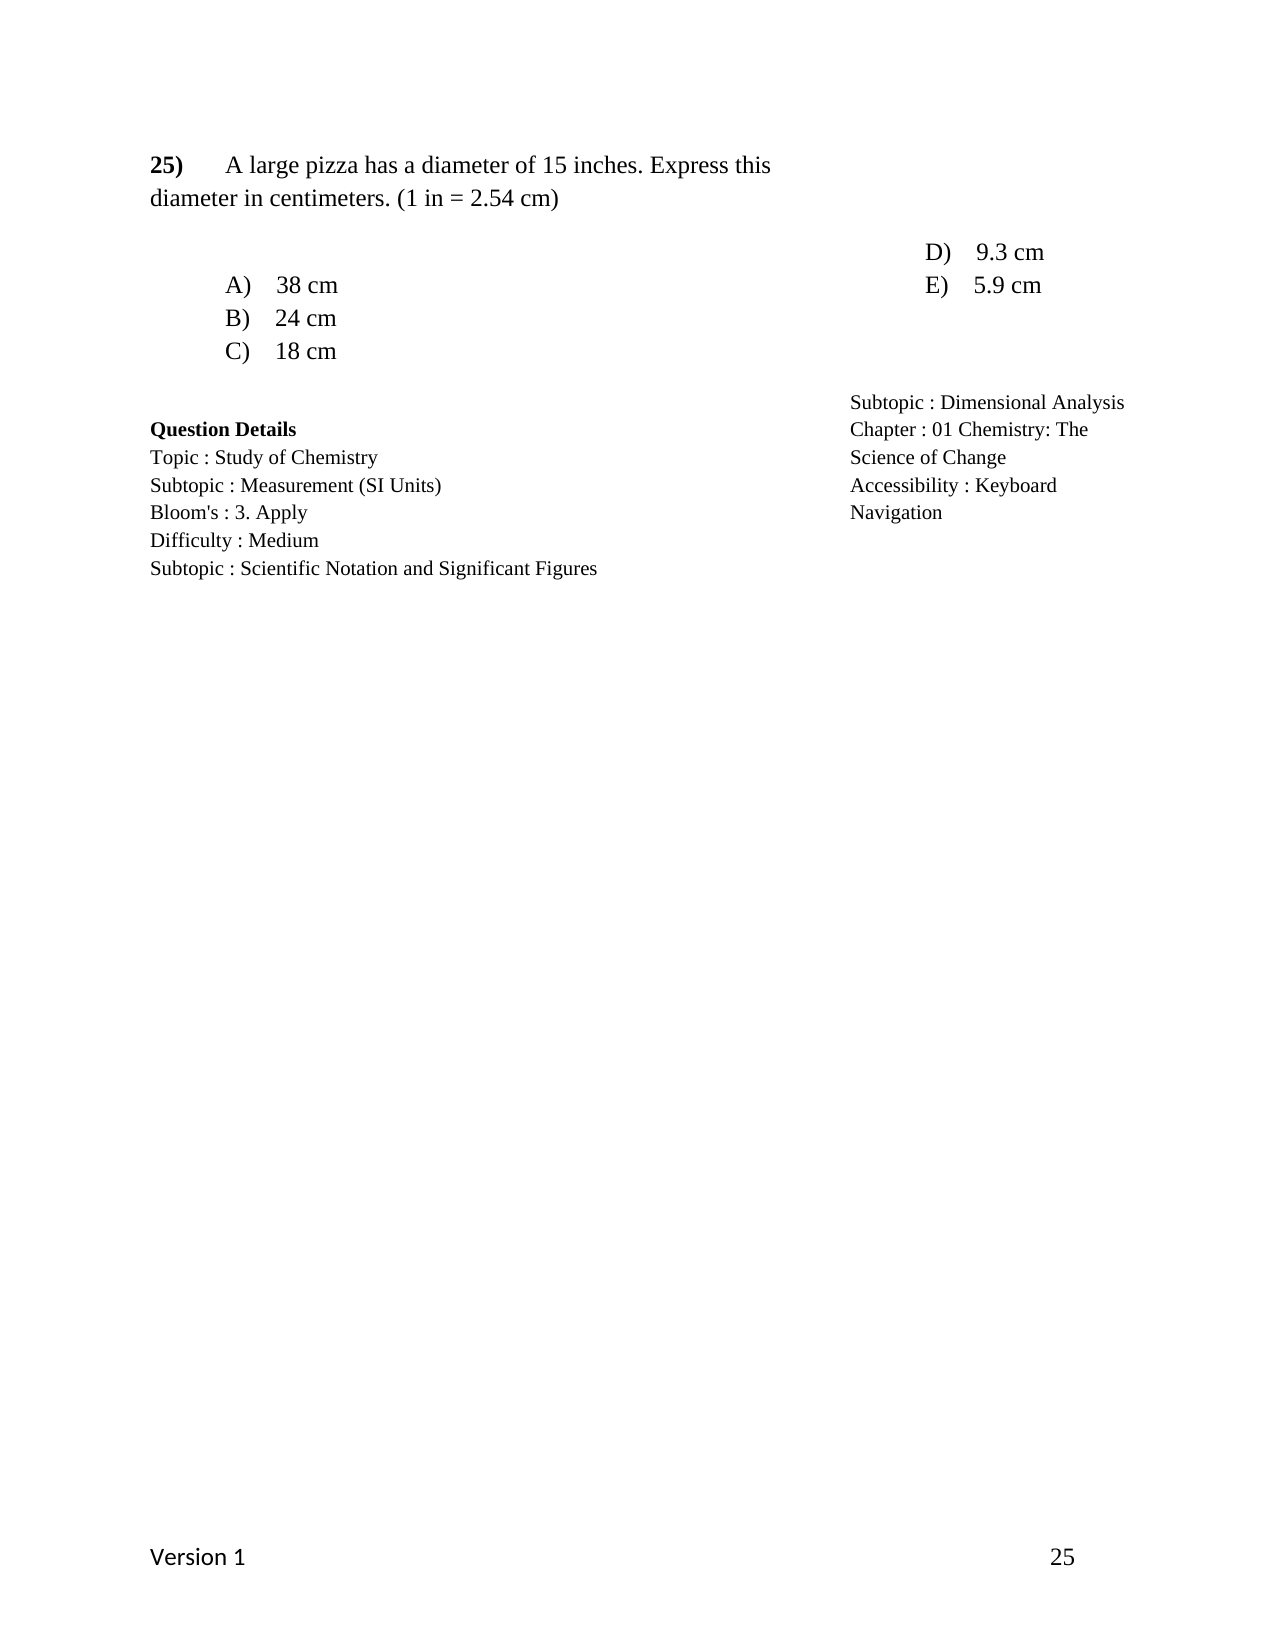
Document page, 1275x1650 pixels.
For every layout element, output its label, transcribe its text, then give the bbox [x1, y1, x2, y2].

text A) 38 cm B) 24 cm C) 18 cm D) 9.3 cm E) 5.9 cm [150, 237, 775, 365]
text 25) A large pizza has a diameter of 15 inches. Express this diameter in centimeters. (1 in = 2.54 cm) [150, 150, 775, 212]
text Question Details Topic : Study of Chemistry Subtopic : Measurement (SI Units) Bloom's : 3. Apply Difficulty : Medium Subtopic : Scientific Notation and Significant Figures Subtopic : Dimensional Analysis Chapter : 01 Chemistry: The Science of Change Accessibility : Keyboard Navigation [150, 390, 775, 579]
text A) 38 cm B) 24 cm C) 18 cm D) 9.3 cm E) 5.9 cm [850, 237, 1125, 332]
text Question Details Topic : Study of Chemistry Subtopic : Measurement (SI Units) Bloom's : 3. Apply Difficulty : Medium Subtopic : Scientific Notation and Significant Figures Subtopic : Dimensional Analysis Chapter : 01 Chemistry: The Science of Change Accessibility : Keyboard Navigation [850, 390, 1125, 524]
